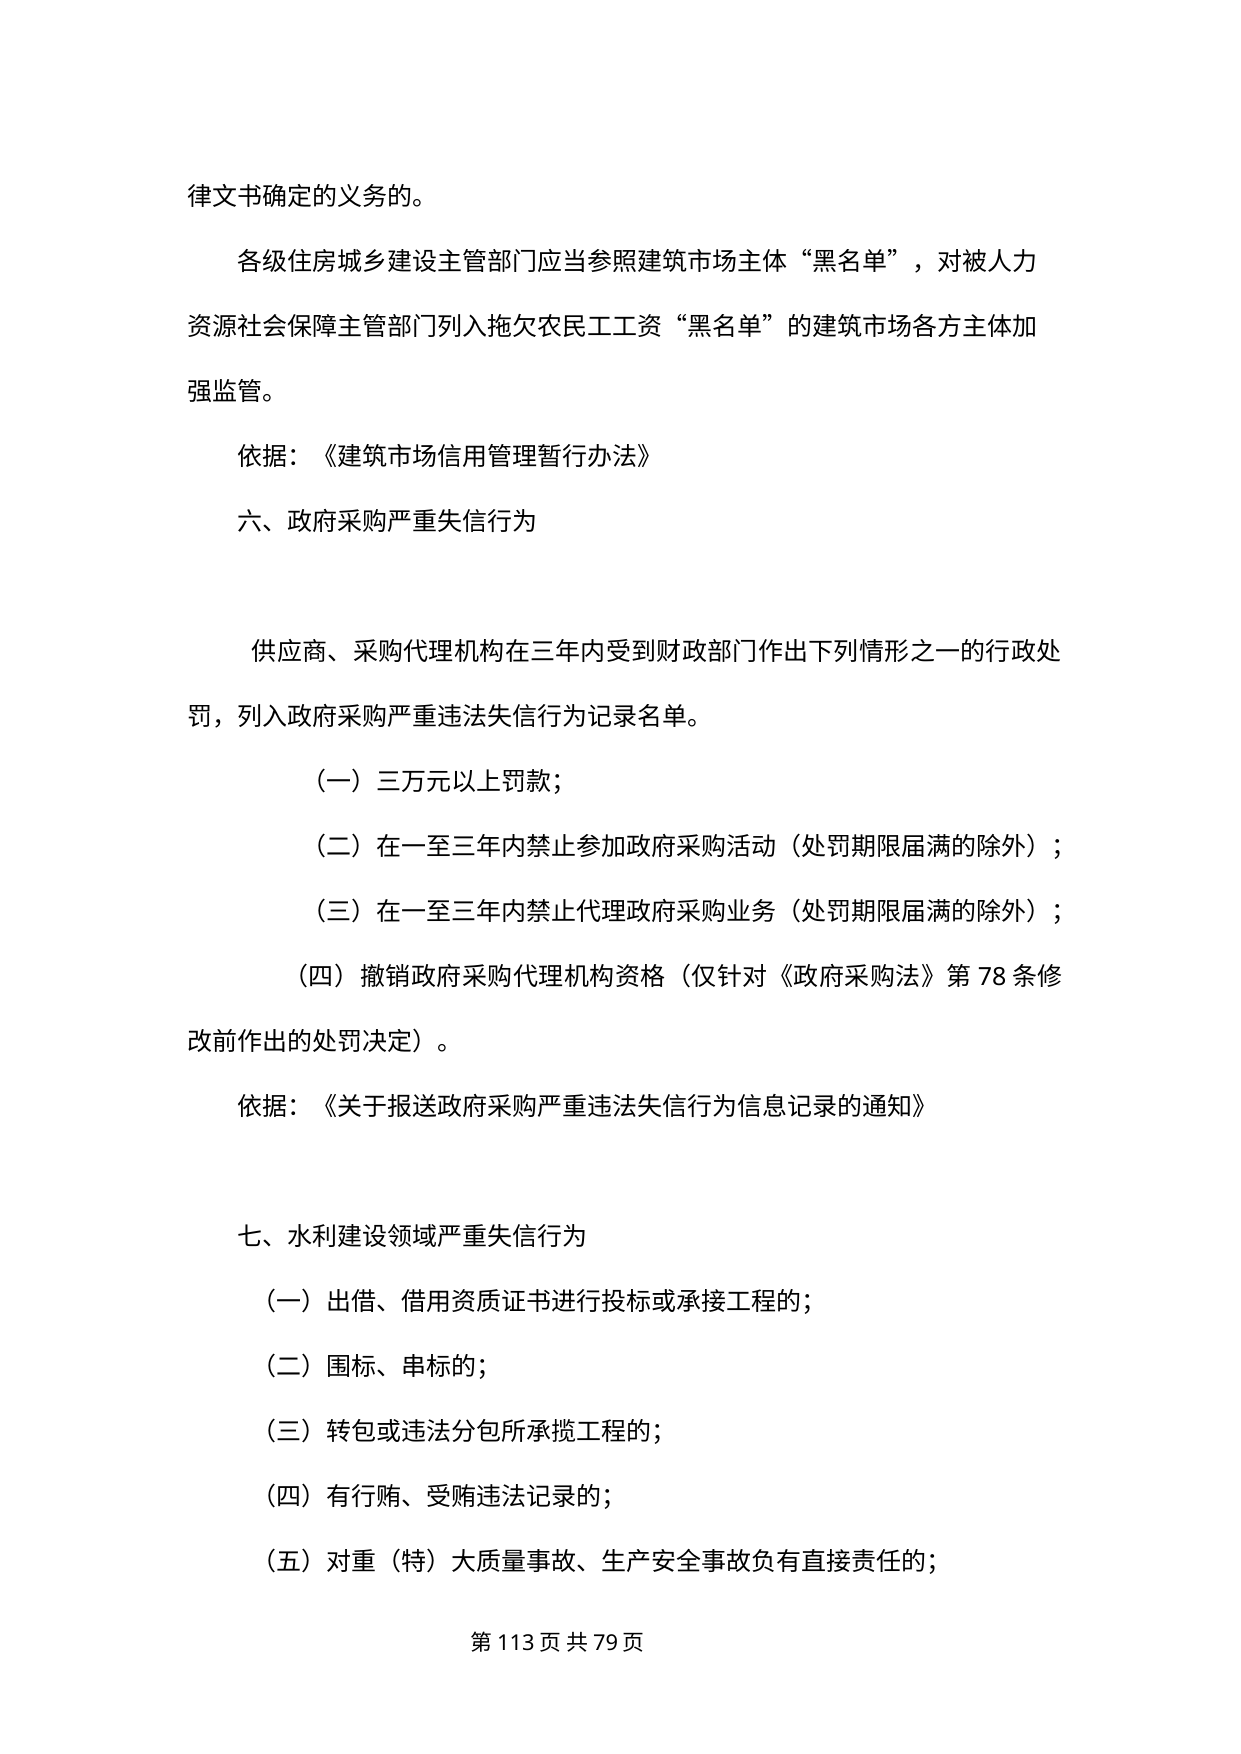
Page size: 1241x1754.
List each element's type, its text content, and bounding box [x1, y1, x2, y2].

text （五）对重（特）大质量事故、生产安全事故负有直接责任的； [187, 1527, 1062, 1592]
text （二）围标、串标的； [187, 1332, 1062, 1397]
text （一）三万元以上罚款； [187, 747, 1062, 812]
text （四）有行贿、受贿违法记录的； [187, 1462, 1062, 1527]
text （三）在一至三年内禁止代理政府采购业务（处罚期限届满的除外）； [187, 877, 1062, 942]
text 供应商、采购代理机构在三年内受到财政部门作出下列情形之一的行政处罚，列入政府采购严重违法失信行为记录名单。 [187, 617, 1062, 747]
text 依据：《关于报送政府采购严重违法失信行为信息记录的通知》 [187, 1072, 1062, 1137]
text （三）转包或违法分包所承揽工程的； [187, 1397, 1062, 1462]
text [187, 162, 1062, 227]
text 各级住房城乡建设主管部门应当参照建筑市场主体“黑名单”，对被人力资源社会保障主管部门列入拖欠农民工工资“黑名单”的建筑市场各方主体加强监管。 [187, 227, 1062, 422]
text （四）撤销政府采购代理机构资格（仅针对《政府采购法》第78条修改前作出的处罚决定）。 [187, 942, 1062, 1072]
text 依据：《建筑市场信用管理暂行办法》 [187, 422, 1062, 487]
text （一）出借、借用资质证书进行投标或承接工程的； [187, 1267, 1062, 1332]
text （二）在一至三年内禁止参加政府采购活动（处罚期限届满的除外）； [187, 812, 1062, 877]
text 六、政府采购严重失信行为 [187, 487, 1062, 552]
text 七、水利建设领域严重失信行为 [187, 1202, 1062, 1267]
